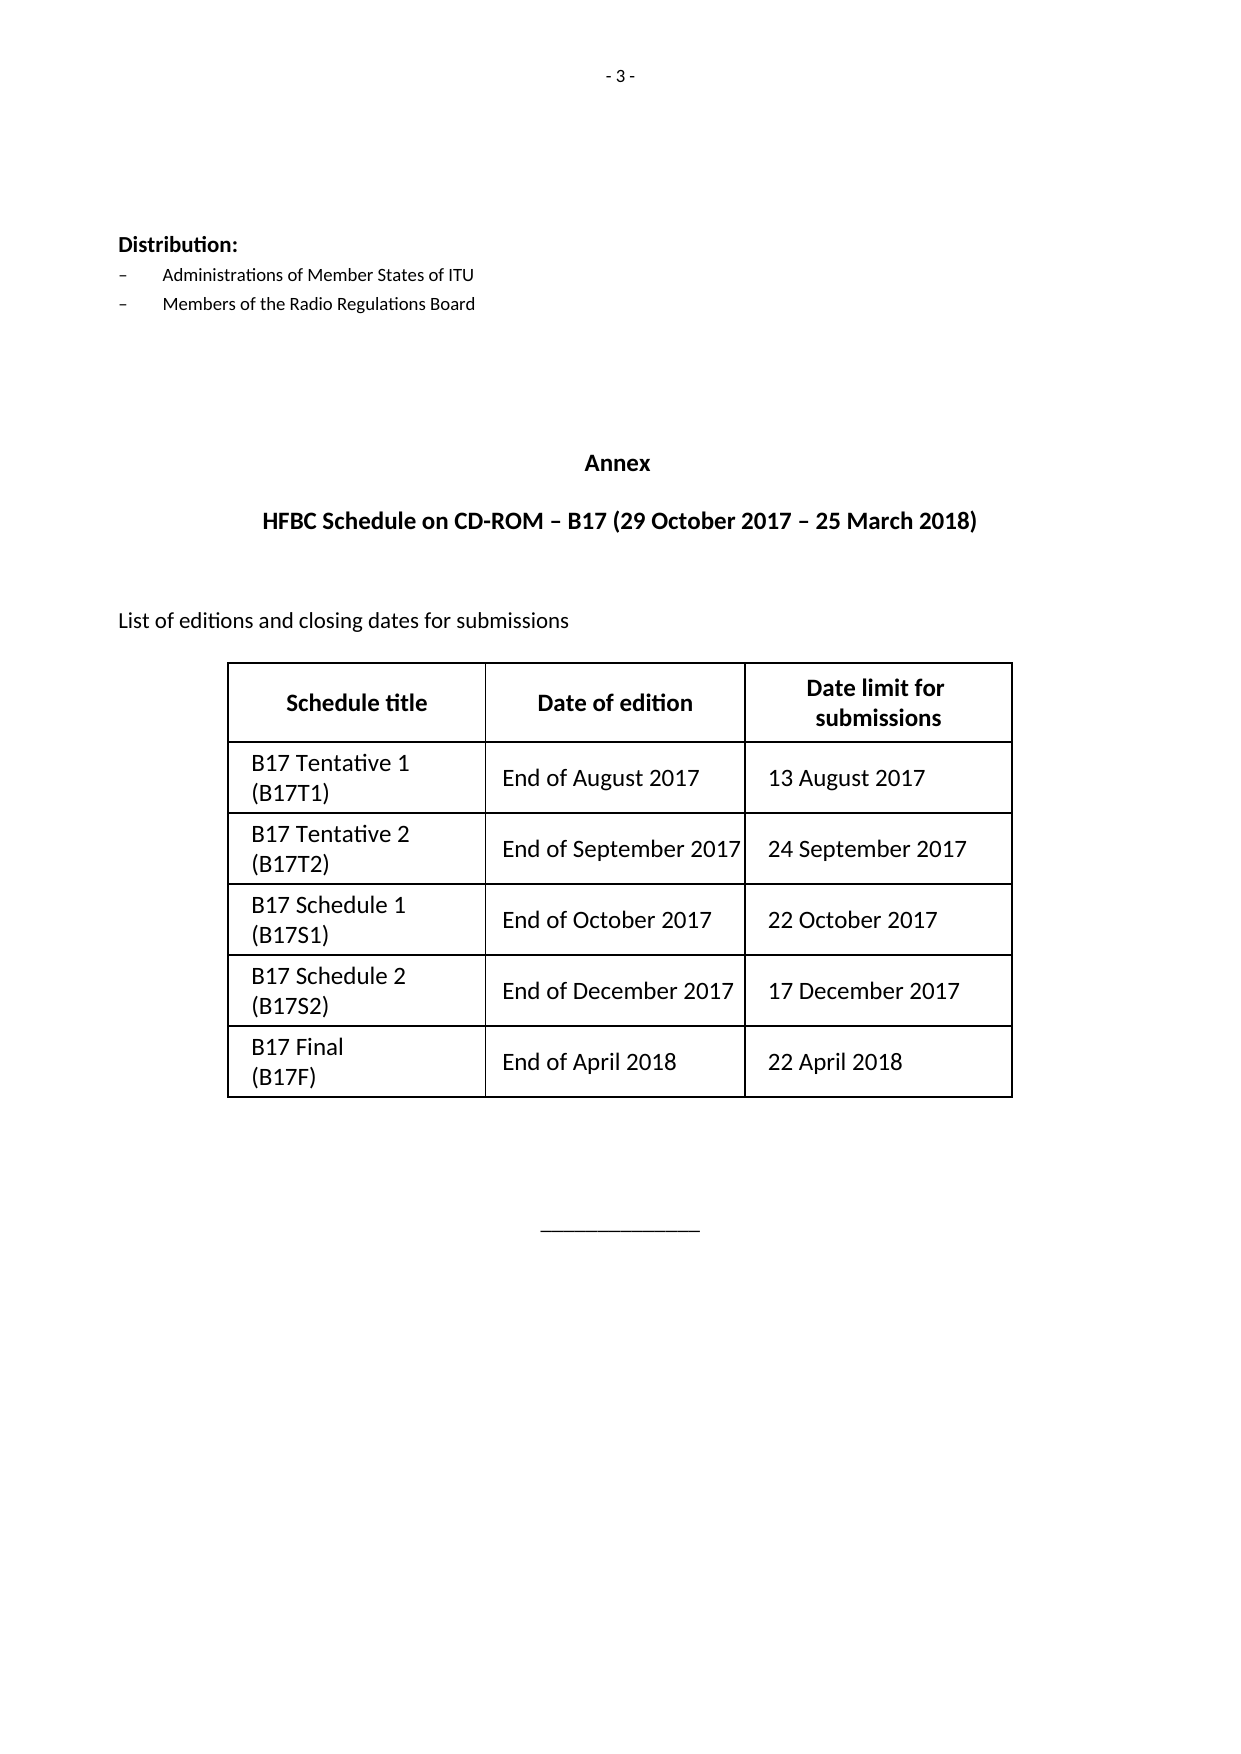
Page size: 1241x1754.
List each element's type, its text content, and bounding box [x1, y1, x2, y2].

title Annex HFBC Schedule on CD-ROM – B17 (29 October 2017 – 25 March 2018) [118, 448, 1122, 535]
text ______________ [118, 1206, 1122, 1235]
table_cell B17 Schedule 1 (B17S1) [229, 885, 485, 954]
table_cell End of December 2017 [486, 956, 744, 1025]
text Distribution: [118, 230, 1122, 258]
table_cell 13 August 2017 [746, 743, 1011, 812]
table_cell 22 October 2017 [746, 885, 1011, 954]
table_header Date of edition [486, 664, 744, 741]
table_header Schedule title [229, 664, 485, 741]
table_cell End of September 2017 [486, 814, 744, 883]
text List of editions and closing dates for submissions [118, 606, 1122, 634]
table_cell B17 Tentative 1 (B17T1) [229, 743, 485, 812]
table_cell End of August 2017 [486, 743, 744, 812]
table_cell 17 December 2017 [746, 956, 1011, 1025]
table_cell End of April 2018 [486, 1027, 744, 1096]
table_cell 22 April 2018 [746, 1027, 1011, 1096]
table_cell End of October 2017 [486, 885, 744, 954]
table_cell 24 September 2017 [746, 814, 1011, 883]
text – Administrations of Member States of ITU – Members of the Radio Regulations Board [118, 258, 1122, 317]
table_cell B17 Schedule 2 (B17S2) [229, 956, 485, 1025]
table_header Date limit for submissions [746, 664, 1011, 741]
table_cell B17 Final (B17F) [229, 1027, 485, 1096]
table_cell B17 Tentative 2 (B17T2) [229, 814, 485, 883]
